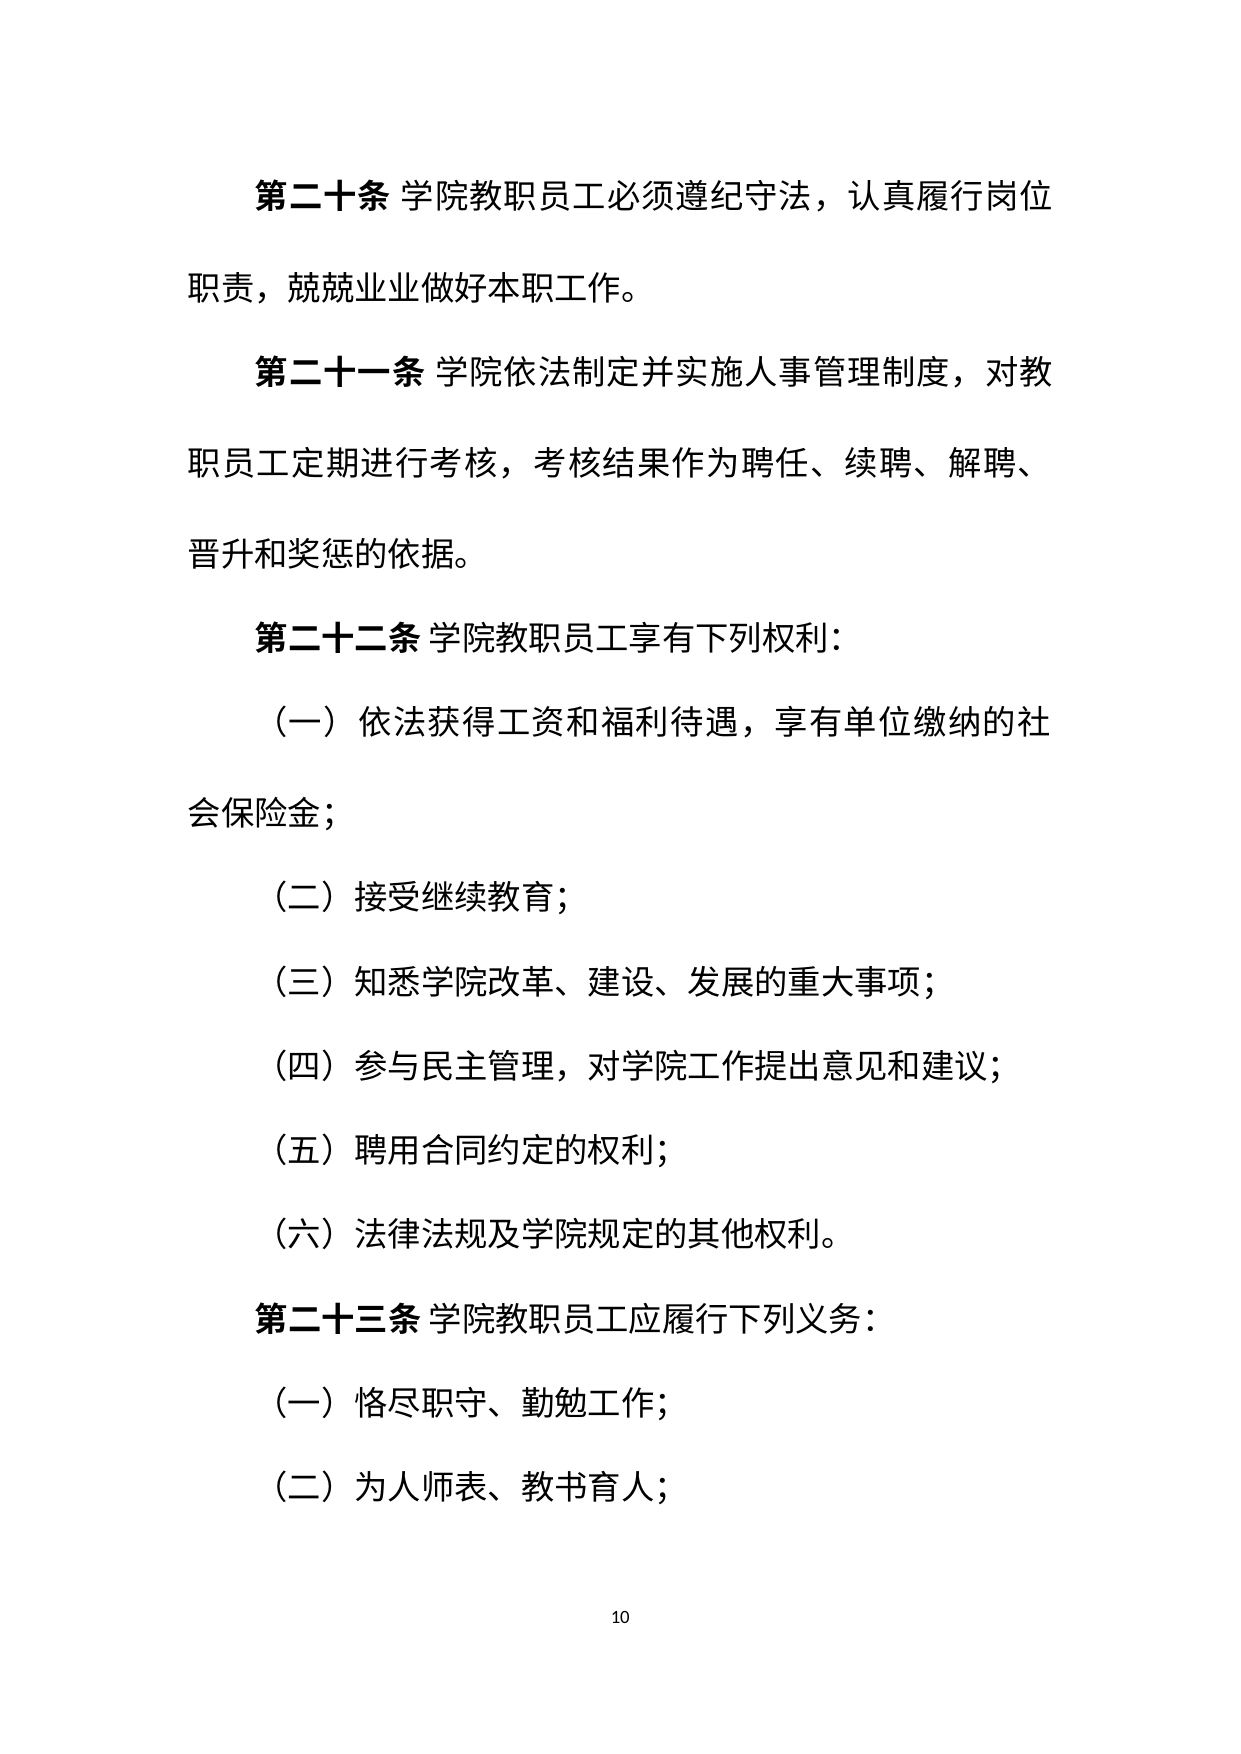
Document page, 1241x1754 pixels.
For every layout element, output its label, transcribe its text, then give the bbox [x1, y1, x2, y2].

text （三）知悉学院改革、建设、发展的重大事项； [187, 947, 1053, 1012]
text （五）聘用合同约定的权利； [187, 1116, 1053, 1181]
text 第二十条 学院教职员工必须遵纪守法，认真履行岗位职责，兢兢业业做好本职工作。 [187, 162, 1053, 318]
text （六）法律法规及学院规定的其他权利。 [187, 1200, 1053, 1265]
text （二）接受继续教育； [187, 863, 1053, 928]
text 第二十三条 学院教职员工应履行下列义务： [187, 1284, 1053, 1349]
text 第二十二条 学院教职员工享有下列权利： [187, 603, 1053, 668]
text （一）依法获得工资和福利待遇，享有单位缴纳的社会保险金； [187, 688, 1053, 843]
text （二）为人师表、教书育人； [187, 1453, 1053, 1518]
text （一）恪尽职守、勤勉工作； [187, 1368, 1053, 1433]
text （四）参与民主管理，对学院工作提出意见和建议； [187, 1031, 1053, 1096]
text 第二十一条 学院依法制定并实施人事管理制度，对教职员工定期进行考核，考核结果作为聘任、续聘、解聘、晋升和奖惩的依据。 [187, 337, 1053, 584]
